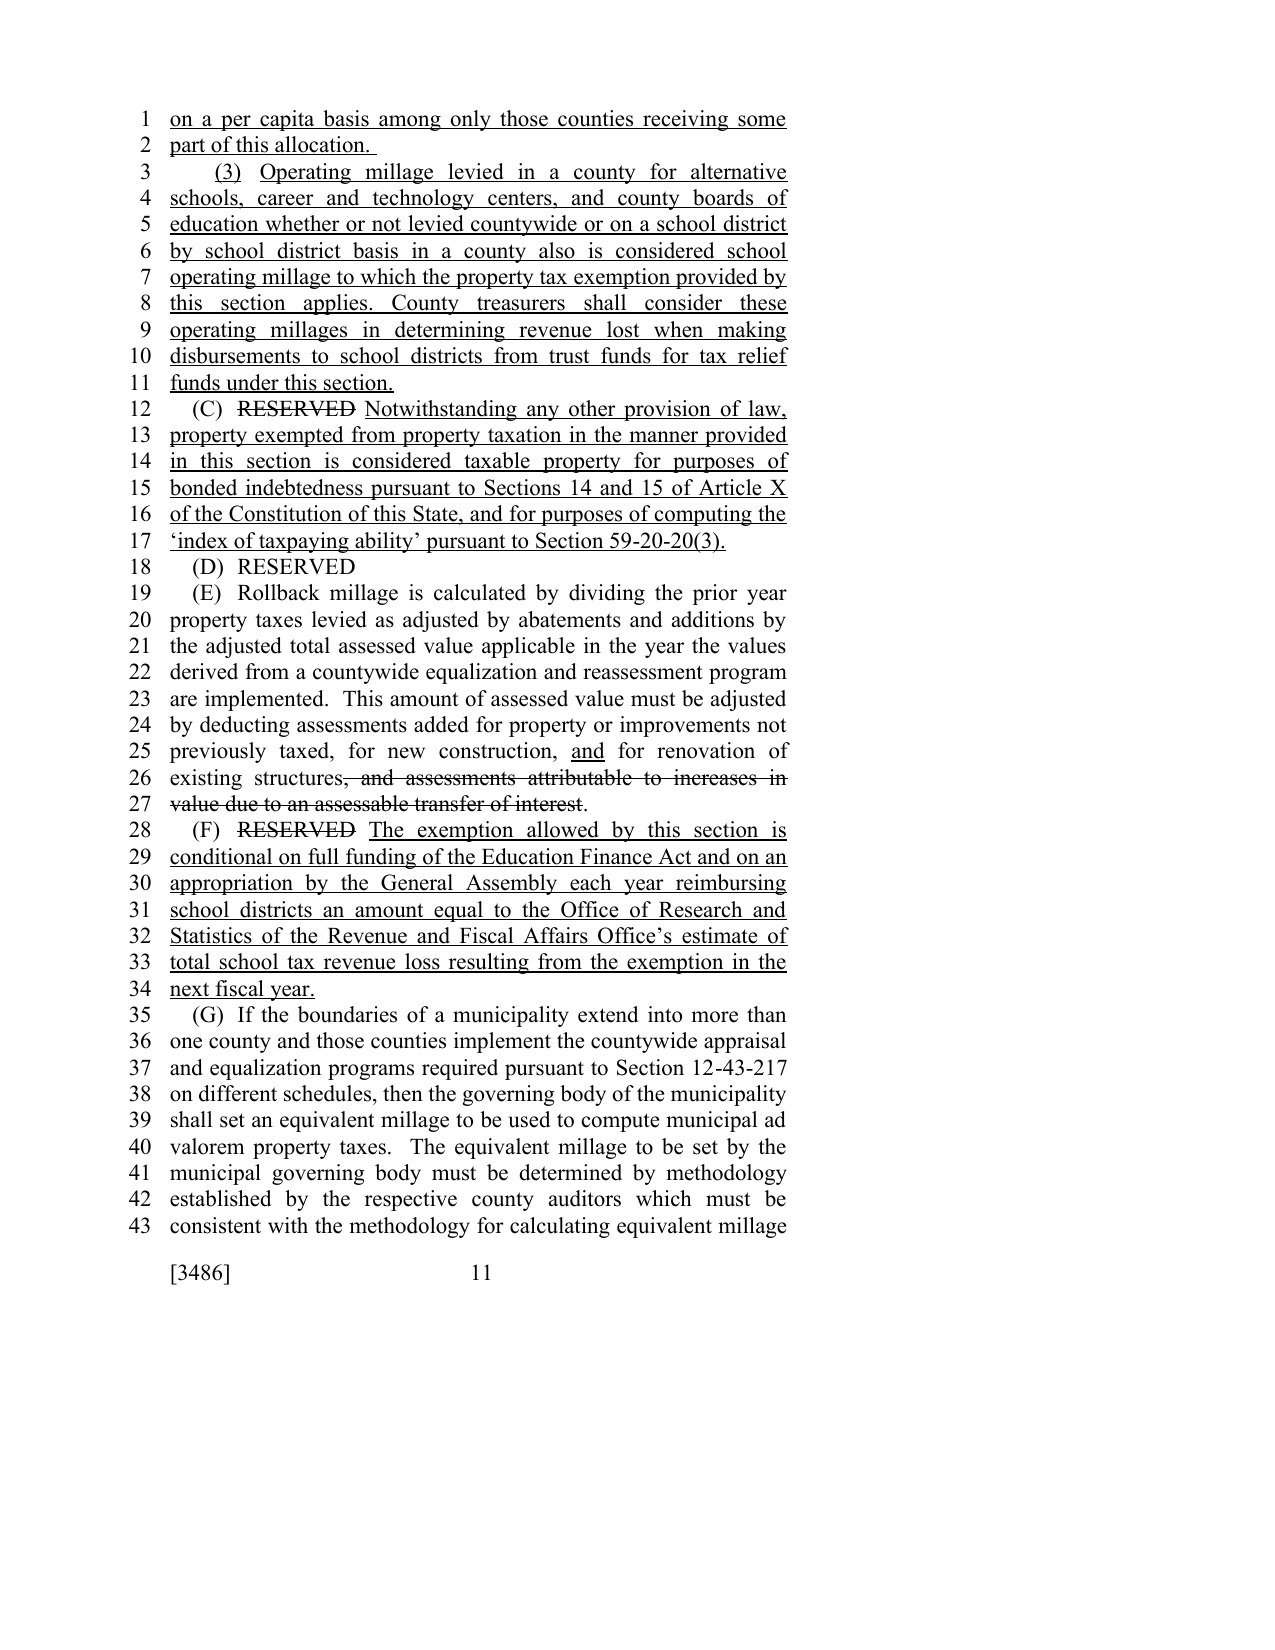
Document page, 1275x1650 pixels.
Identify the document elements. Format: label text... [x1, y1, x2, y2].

text (E) Rollback millage is calculated by dividing the prior year property taxes levied as adjusted by abatements and additions by the adjusted total assessed value applicable in the year the values derived from a countywide equalization and reassessment program are implemented. This amount of assessed value must be adjusted by deducting assessments added for property or improvements not previously taxed, for new construction, and for renovation of existing structures, and assessments attributable to increases in value due to an assessable transfer of interest. [169, 579, 787, 817]
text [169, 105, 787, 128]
text (D) RESERVED [169, 553, 787, 579]
text (F) RESERVED The exemption allowed by this section is conditional on full funding of the Education Finance Act and on an appropriation by the General Assembly each year reimbursing school districts an amount equal to the Office of Research and Statistics of the Revenue and Fiscal Affairs Office’s estimate of total school tax revenue loss resulting from the exemption in the next fiscal year. [169, 817, 787, 866]
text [169, 1001, 787, 1238]
text (C) RESERVED Notwithstanding any other provision of law, property exempted from property taxation in the manner provided in this section is considered taxable property for purposes of bonded indebtedness pursuant to Sections 14 and 15 of Article X of the Constitution of this State, and for purposes of computing the ‘index of taxpaying ability’ pursuant to Section 59-20-20(3). [169, 395, 787, 444]
